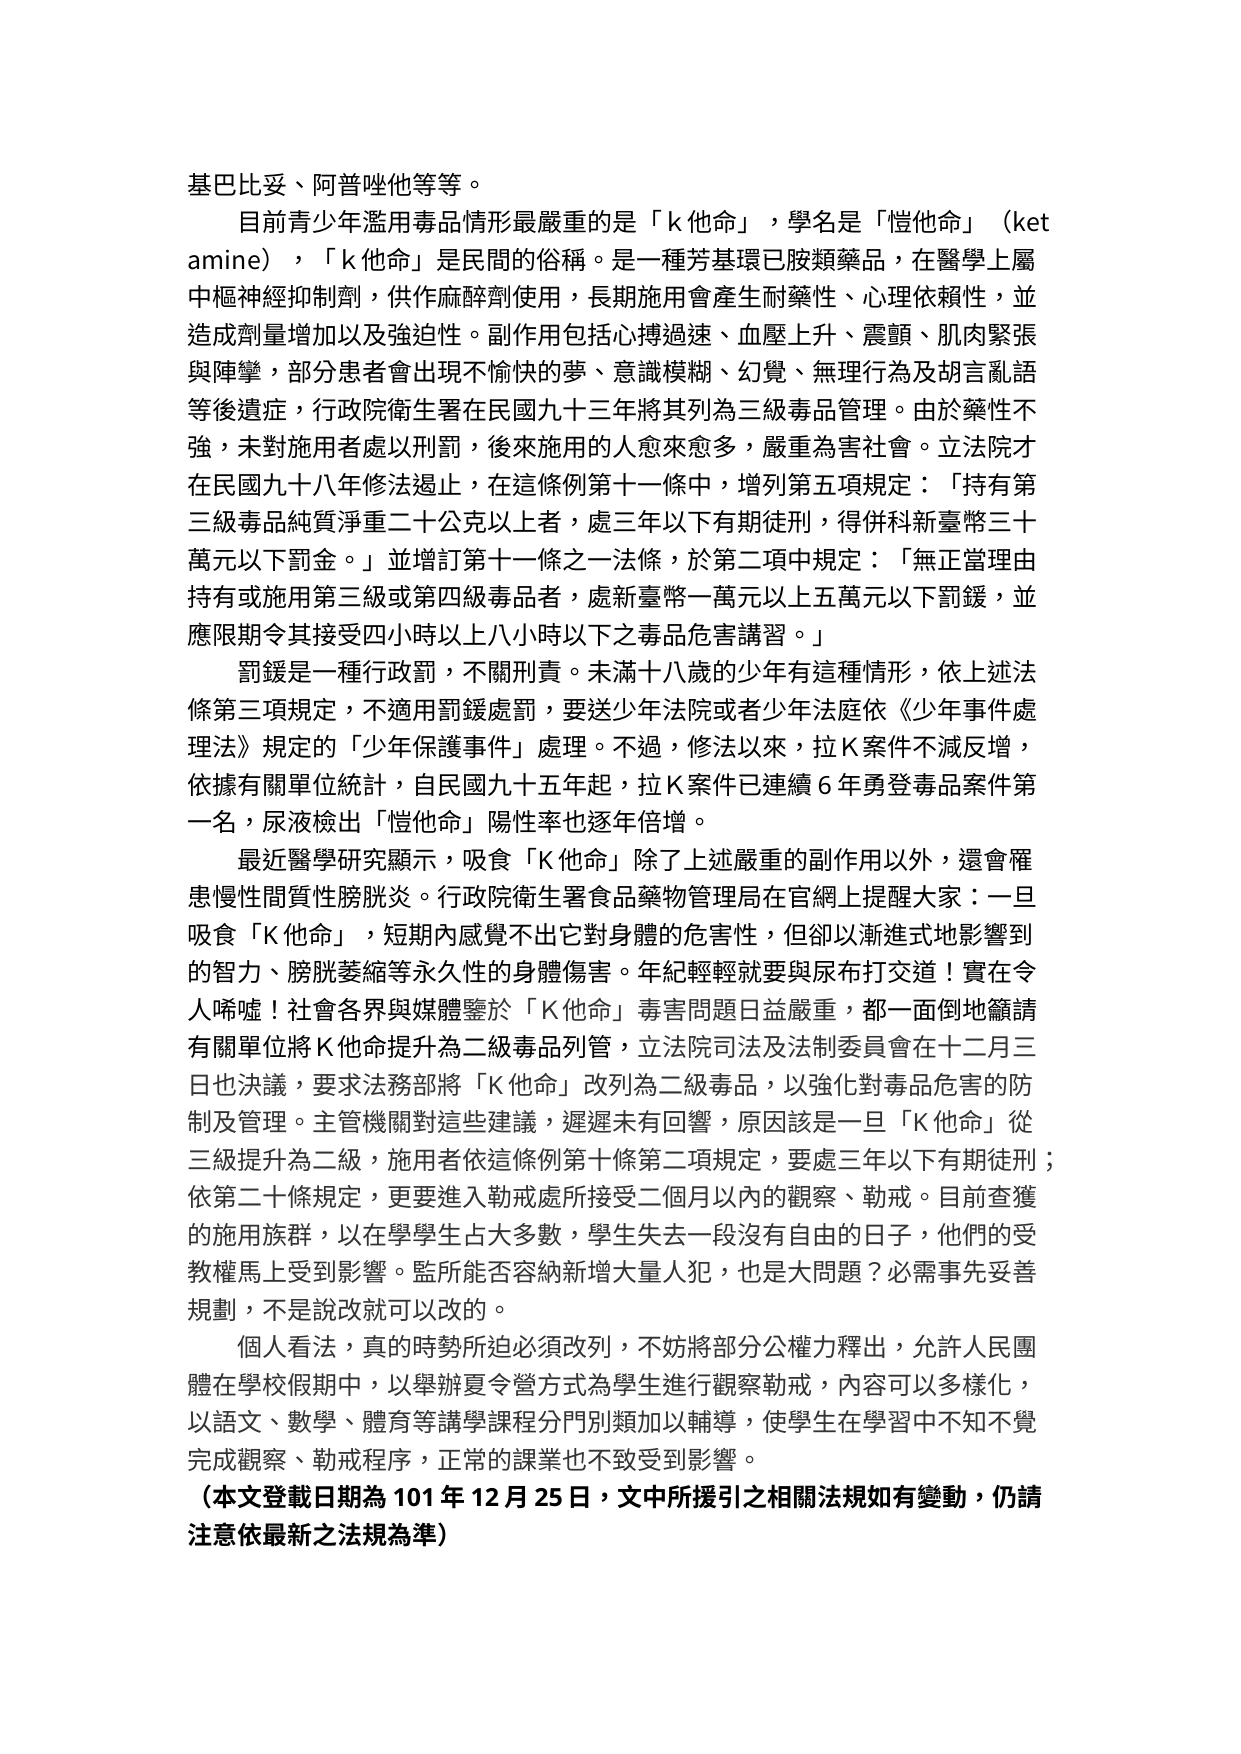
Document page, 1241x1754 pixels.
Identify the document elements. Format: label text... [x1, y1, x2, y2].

text 最近醫學研究顯示，吸食「K他命」除了上述嚴重的副作用以外，還會罹患慢性間質性膀胱炎。行政院衛生署食品藥物管理局在官網上提醒大家：一旦吸食「K他命」，短期內感覺不出它對身體的危害性，但卻以漸進式地影響到的智力、膀胱萎縮等永久性的身體傷害。年紀輕輕就要與尿布打交道！實在令人唏噓！社會各界與媒體鑒於「Ｋ他命」毒害問題日益嚴重，都一面倒地籲請有關單位將Ｋ他命提升為二級毒品列管，立法院司法及法制委員會在也決議，要求法務部將「K他命」改列為二級毒品，以強化對毒品危害的防制及管理。主管機關對這些建議，遲遲未有回響，原因該是一旦「K他命」從三級提升為二級，施用者依這條例第十條第二項規定，要處三年以下有期徒刑；依第二十條規定，更要進入勒戒處所接受二個月以內的觀察、勒戒。目前查獲的施用族群，以在學學生占大多數，學生失去一段沒有自由的日子，他們的受教權馬上受到影響。監所能否容納新增大量人犯，也是大問題？必需事先妥善規劃，不是說改就可以改的。 [187, 839, 1053, 1327]
text 目前青少年濫用毒品情形最嚴重的是「ｋ他命」，學名是「愷他命」（ketamine），「ｋ他命」是民間的俗稱。是一種芳基環已胺類藥品，在醫學上屬中樞神經抑制劑，供作麻醉劑使用，長期施用會產生耐藥性、心理依賴性，並造成劑量增加以及強迫性。副作用包括心搏過速、血壓上升、震顫、肌肉緊張與陣攣，部分患者會出現不愉快的夢、意識模糊、幻覺、無理行為及胡言亂語等後遺症，行政院衛生署在民國九十三年將其列為三級毒品管理。由於藥性不強，未對施用者處以刑罰，後來施用的人愈來愈多，嚴重為害社會。立法院才在民國九十八年修法遏止，在這條例第十一條中，增列第五項規定：「持有第三級毒品純質淨重二十公克以上者，處三年以下有期徒刑，得併科新臺幣三十萬元以下罰金。」並增訂第十一條之一法條，於第二項中規定：「無正當理由持有或施用第三級或第四級毒品者，處新臺幣一萬元以上五萬元以下罰鍰，並應限期令其接受四小時以上八小時以下之毒品危害講習。」 [187, 202, 1053, 652]
text 個人看法，真的時勢所迫必須改列，不妨將部分公權力釋出，允許人民團體在學校假期中，以舉辦夏令營方式為學生進行觀察勒戒，內容可以多樣化，以語文、數學、體育等講學課程分門別類加以輔導，使學生在學習中不知不覺完成觀察、勒戒程序，正常的課業也不致受到影響。 [187, 1327, 1053, 1477]
text （本文登載日期為101年12月25日，文中所援引之相關法規如有變動，仍請注意依最新之法規為準） [187, 1477, 1053, 1552]
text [187, 164, 1053, 202]
text 罰鍰是一種行政罰，不關刑責。未滿十八歲的少年有這種情形，依上述法條第三項規定，不適用罰鍰處罰，要送少年法院或者少年法庭依《少年事件處理法》規定的「少年保護事件」處理。不過，修法以來，拉Ｋ案件不減反增，依據有關單位統計，自民國九十五年起，拉Ｋ案件已連續6年勇登毒品案件第一名，尿液檢出「愷他命」陽性率也逐年倍增。 [187, 652, 1053, 839]
